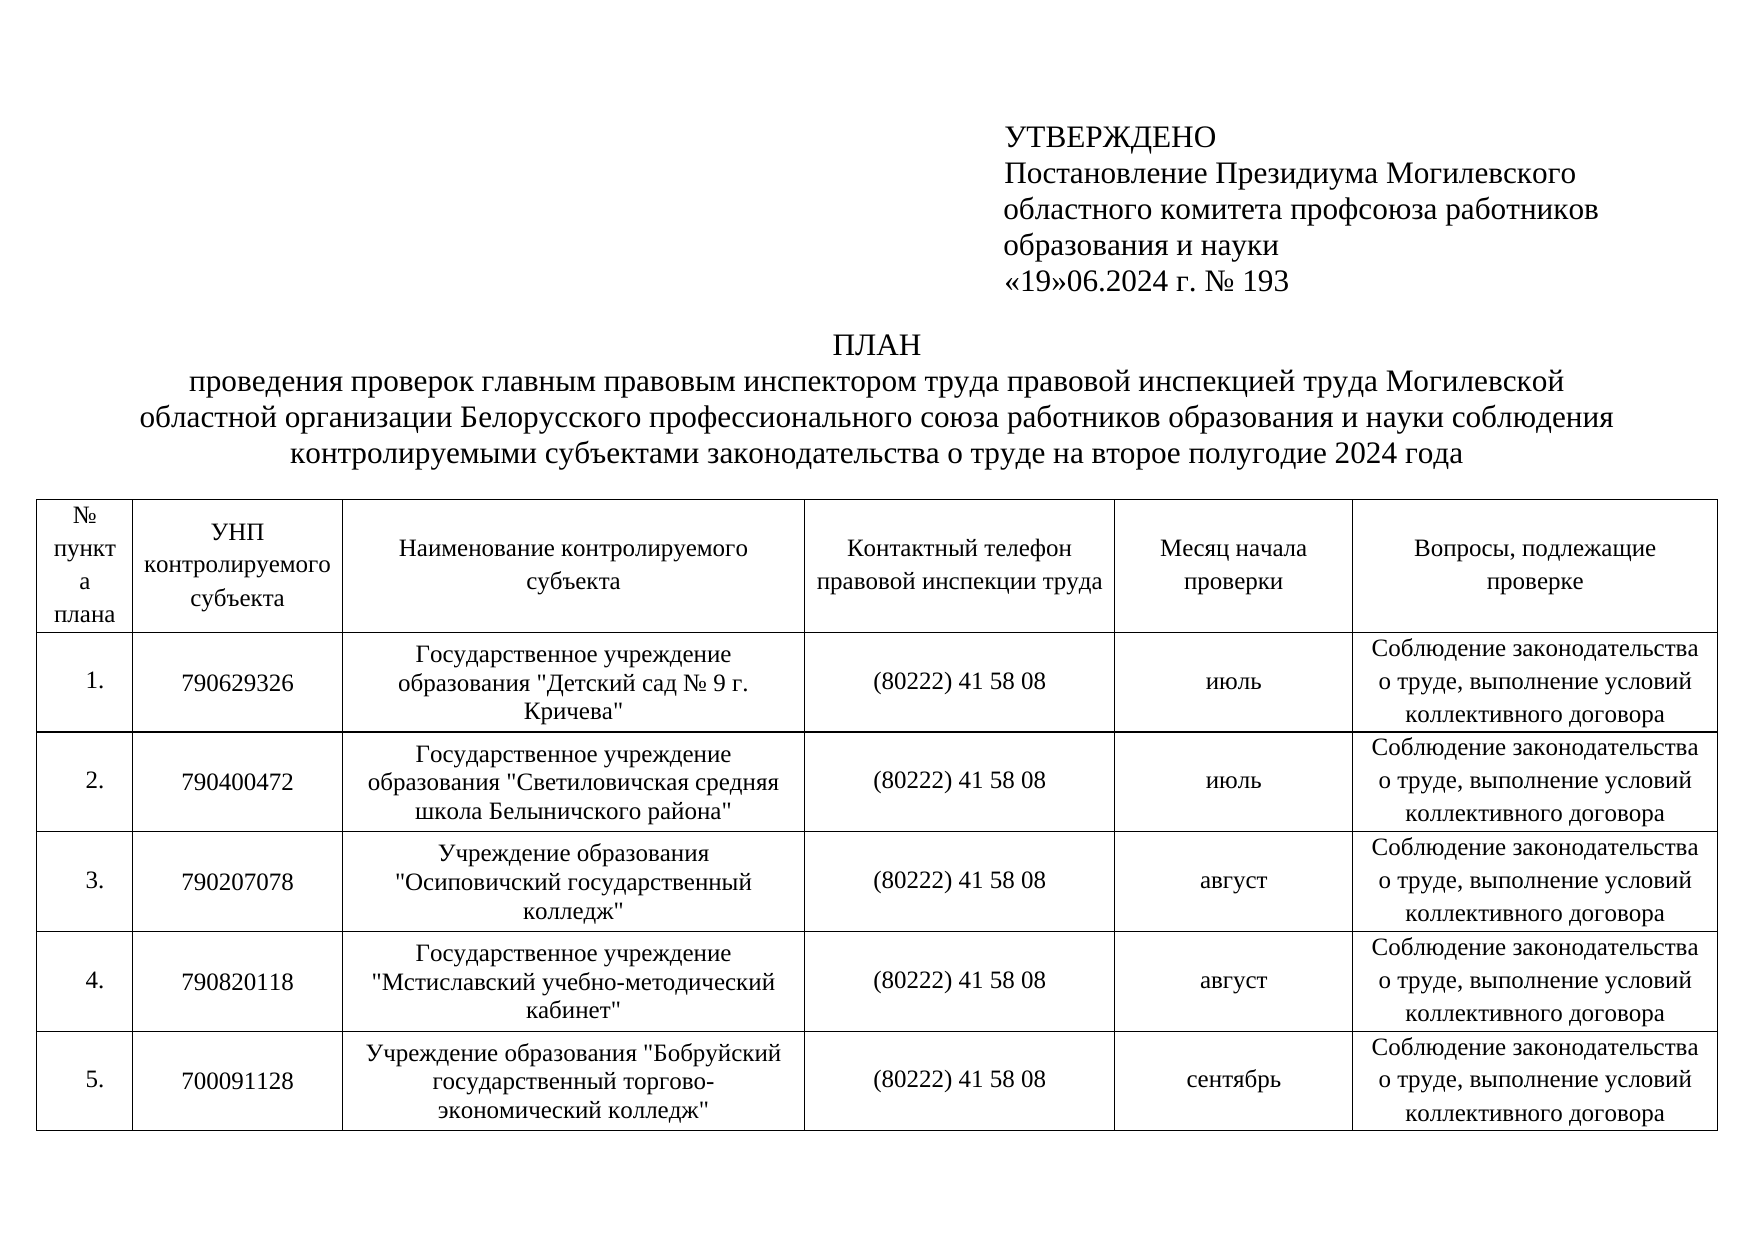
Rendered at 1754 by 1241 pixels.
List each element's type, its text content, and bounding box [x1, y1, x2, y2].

table_header УНП контролируемого субъекта [133, 500, 342, 632]
table_cell Учреждение образования "Бобруйский государственный торгово-экономический колледж" [343, 1032, 804, 1130]
table_cell 700091128 [133, 1032, 342, 1130]
text проведения проверок главным правовым инспектором труда правовой инспекцией труда Могилевской областной организации Белорусского профессионального союза работников образования и науки соблюдения контролируемыми субъектами законодательства о труде на второе полугодие 2024 года [118, 362, 1636, 470]
table_header № пункта плана [37, 500, 132, 632]
table_cell июль [1115, 633, 1352, 731]
table_cell Соблюдение законодательства о труде, выполнение условий коллективного договора [1353, 633, 1717, 731]
table_cell Учреждение образования "Осиповичский государственный колледж" [343, 832, 804, 931]
table_cell Соблюдение законодательства о труде, выполнение условий коллективного договора [1353, 733, 1717, 831]
table_cell (80222) 41 58 08 [805, 932, 1114, 1031]
text УТВЕРЖДЕНО [1003, 118, 1636, 154]
table_cell июль [1115, 733, 1352, 831]
table_cell [37, 832, 132, 931]
table_cell [37, 733, 132, 831]
table_header Контактный телефон правовой инспекции труда [805, 500, 1114, 632]
table_cell август [1115, 832, 1352, 931]
text ПЛАН [118, 327, 1636, 362]
table_cell (80222) 41 58 08 [805, 832, 1114, 931]
table_cell [37, 633, 132, 731]
table_cell Государственное учреждение образования "Светиловичская средняя школа Белыничского района" [343, 733, 804, 831]
table_cell 790629326 [133, 633, 342, 731]
text «19»06.2024 г. № 193 [1003, 262, 1636, 298]
text Постановление Президиума Могилевского областного комитета профсоюза работников образования и науки [1003, 154, 1636, 262]
table_cell 790820118 [133, 932, 342, 1031]
table_header Наименование контролируемого субъекта [343, 500, 804, 632]
table_header Вопросы, подлежащие проверке [1353, 500, 1717, 632]
table_cell Соблюдение законодательства о труде, выполнение условий коллективного договора [1353, 932, 1717, 1031]
table_cell сентябрь [1115, 1032, 1352, 1130]
table_cell 790400472 [133, 733, 342, 831]
table_cell 790207078 [133, 832, 342, 931]
table_cell (80222) 41 58 08 [805, 633, 1114, 731]
table_cell (80222) 41 58 08 [805, 1032, 1114, 1130]
table_cell Государственное учреждение "Мстиславский учебно-методический кабинет" [343, 932, 804, 1031]
table_cell Государственное учреждение образования "Детский сад № 9 г. Кричева" [343, 633, 804, 731]
table_cell Соблюдение законодательства о труде, выполнение условий коллективного договора [1353, 832, 1717, 931]
table_cell [37, 1032, 132, 1130]
table_cell [37, 932, 132, 1031]
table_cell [1353, 1032, 1717, 1130]
table_header Месяц начала проверки [1115, 500, 1352, 632]
table_cell (80222) 41 58 08 [805, 733, 1114, 831]
table_cell август [1115, 932, 1352, 1031]
